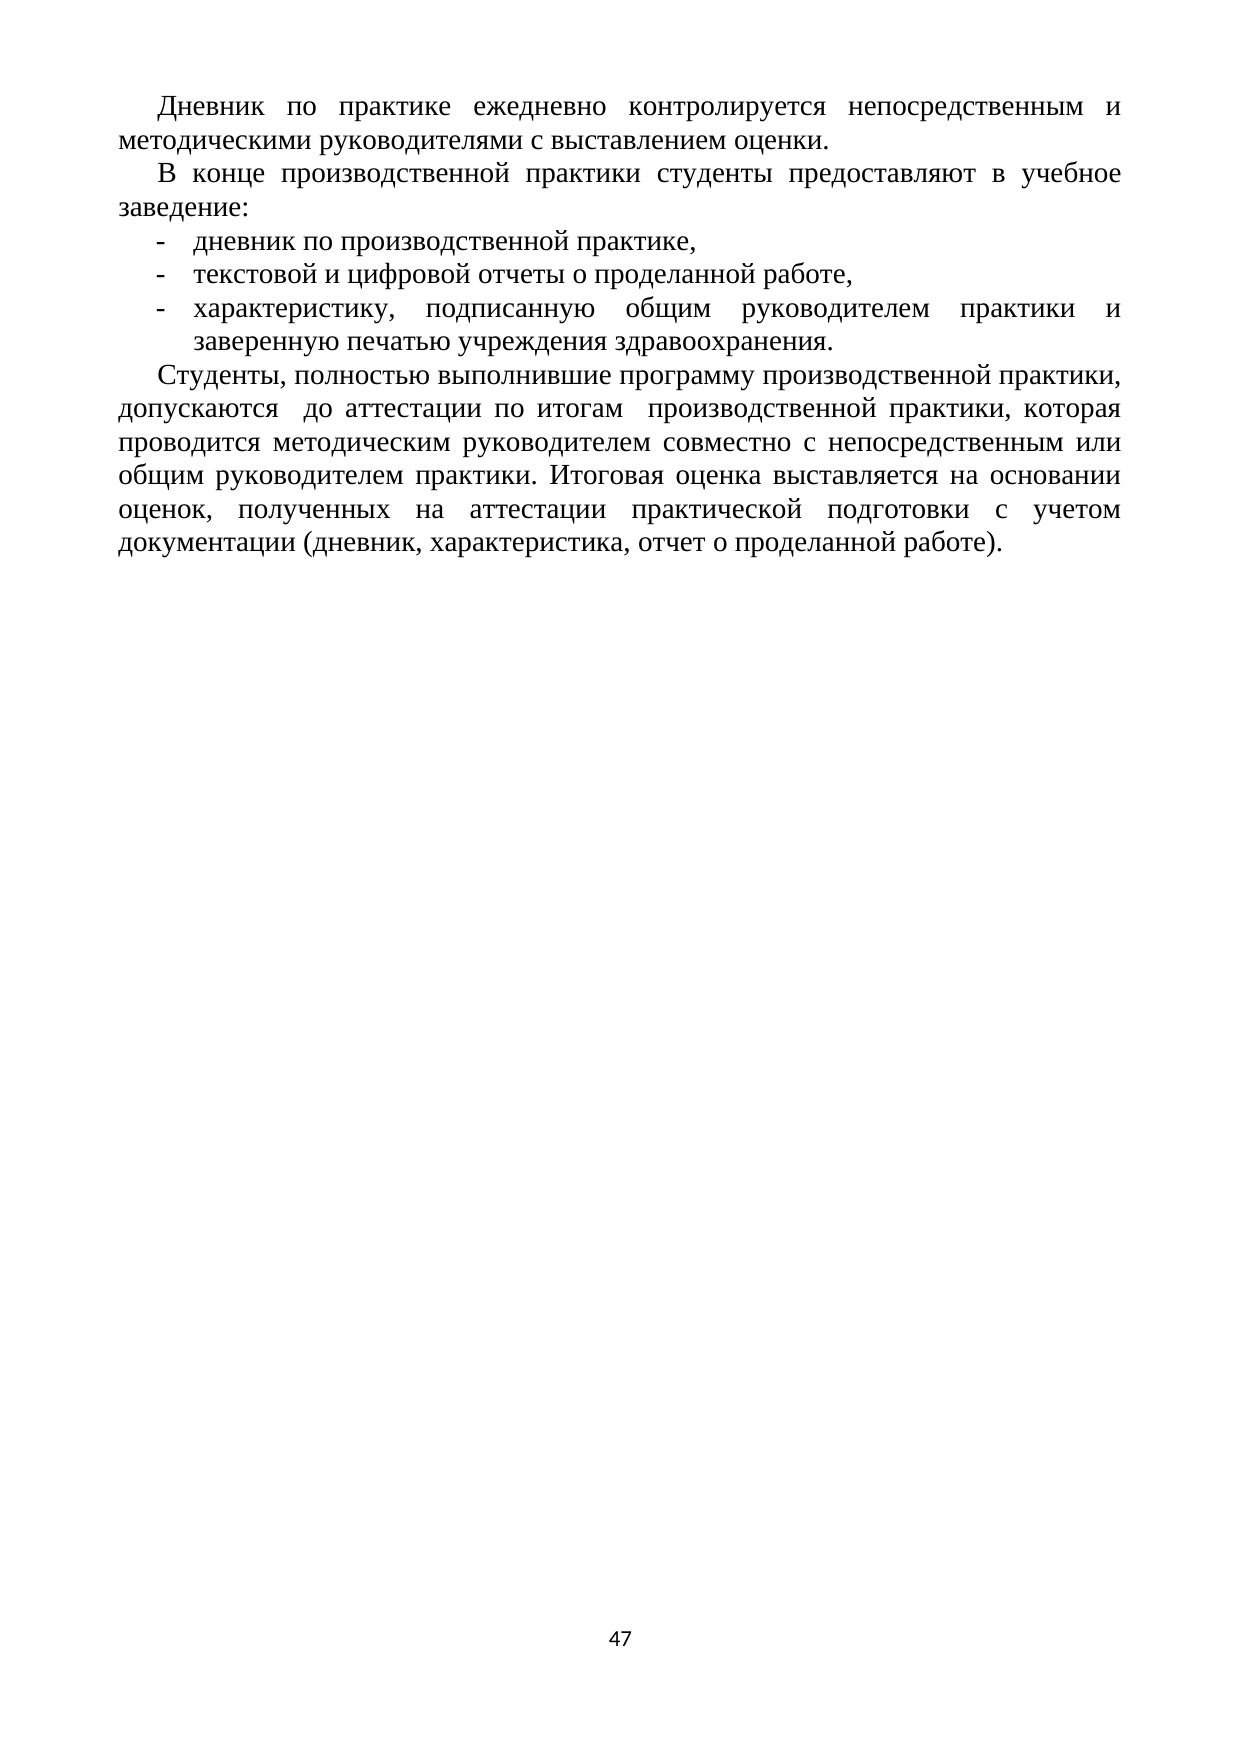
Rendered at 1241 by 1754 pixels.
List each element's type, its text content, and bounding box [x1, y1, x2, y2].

list характеристику, подписанную общим руководителем практики и заверенную печатью учреждения здравоохранения. [156, 290, 1122, 357]
text В конце производственной практики студенты предоставляют в учебное заведение: [118, 156, 1122, 223]
list дневник по производственной практике, [156, 223, 1122, 256]
text Студенты, полностью выполнившие программу производственной практики, допускаются до аттестации по итогам производственной практики, которая проводится методическим руководителем совместно с непосредственным или общим руководителем практики. Итоговая оценка выставляется на основании оценок, полученных на аттестации практической подготовки с учетом документации (дневник, характеристика, отчет о проделанной работе). [118, 357, 1122, 558]
text Дневник по практике ежедневно контролируется непосредственным и методическими руководителями с выставлением оценки. [118, 88, 1122, 156]
list текстовой и цифровой отчеты о проделанной работе, [156, 256, 1122, 290]
